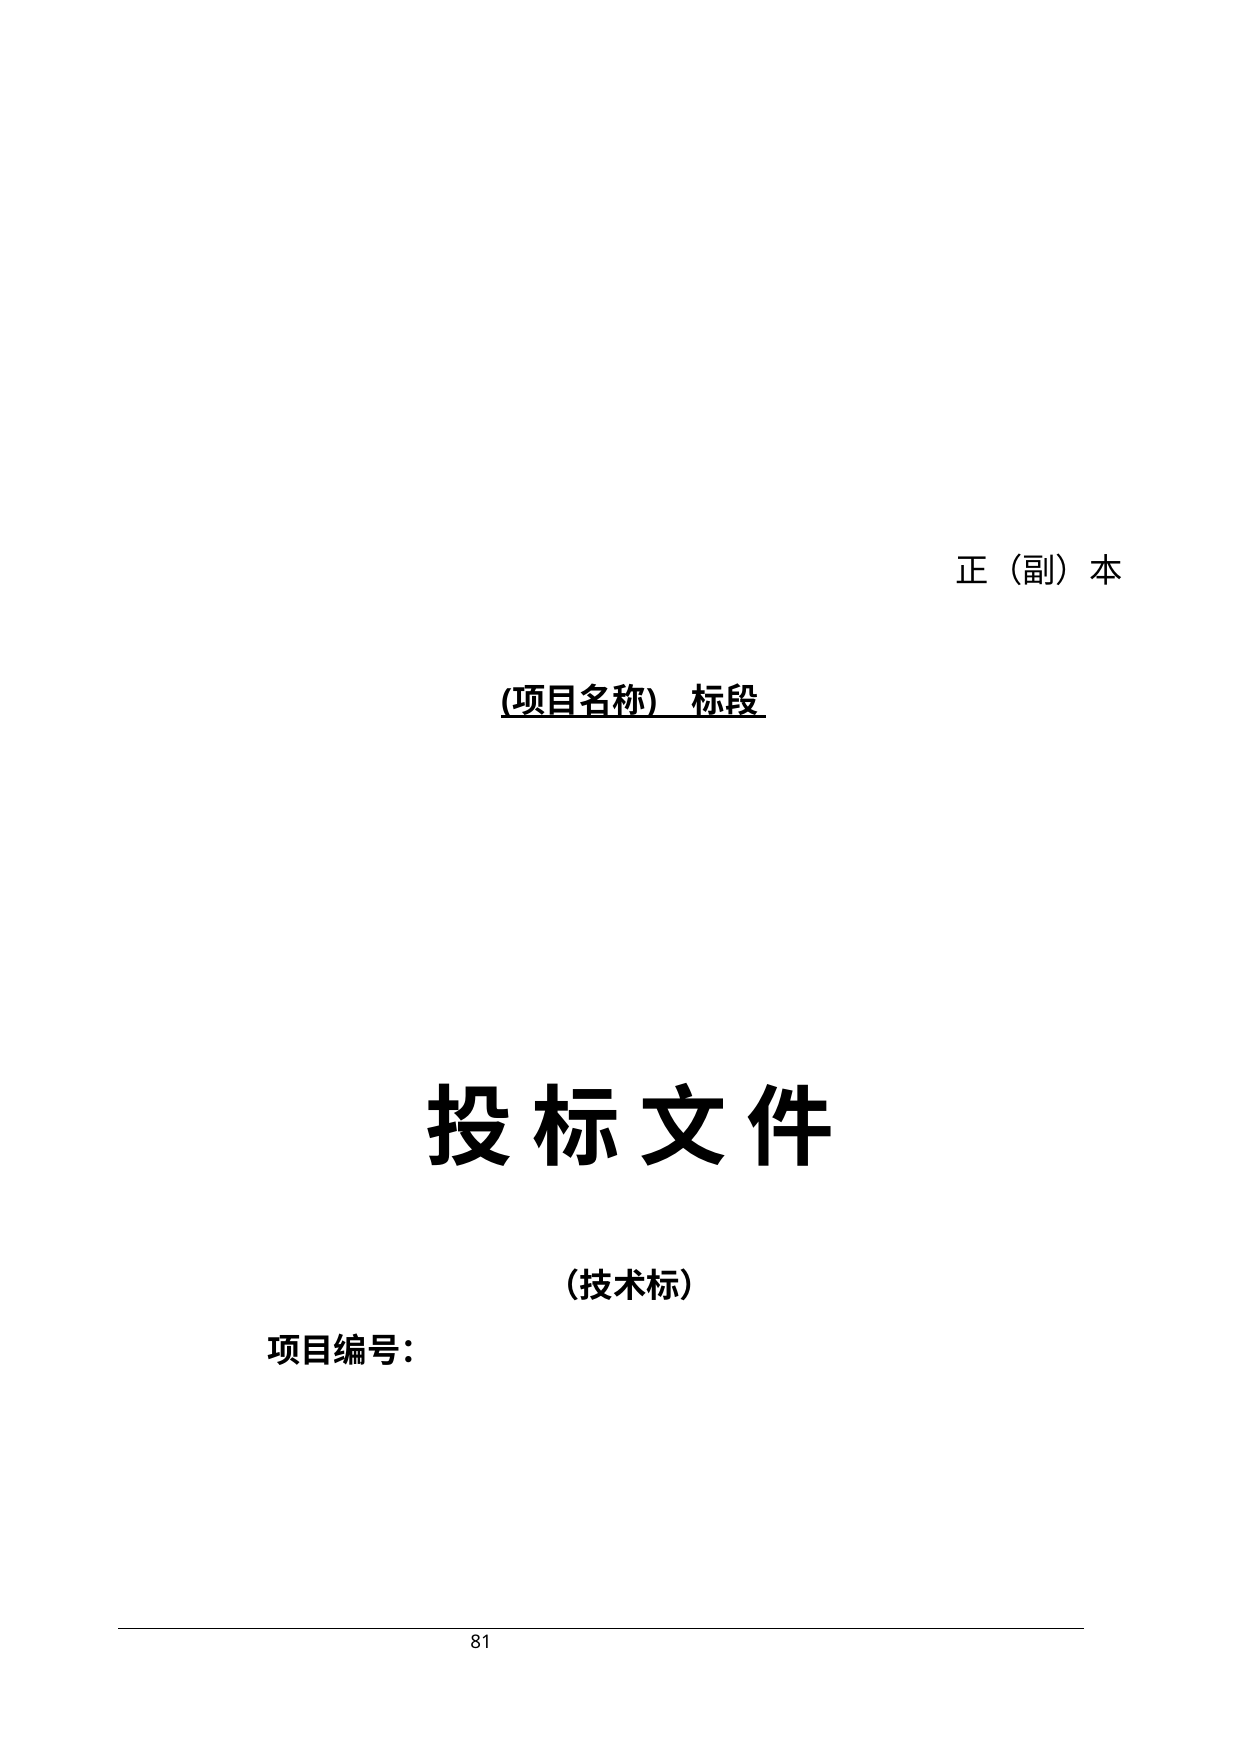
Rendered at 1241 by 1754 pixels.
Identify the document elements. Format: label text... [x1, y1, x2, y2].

text (项目名称) 标段 [137, 666, 1122, 731]
text （技术标） [137, 1251, 1122, 1316]
text 投 标 文 件 [137, 1056, 1122, 1186]
text 项目编号： [137, 1316, 1122, 1381]
text 正（副）本 [137, 536, 1122, 601]
